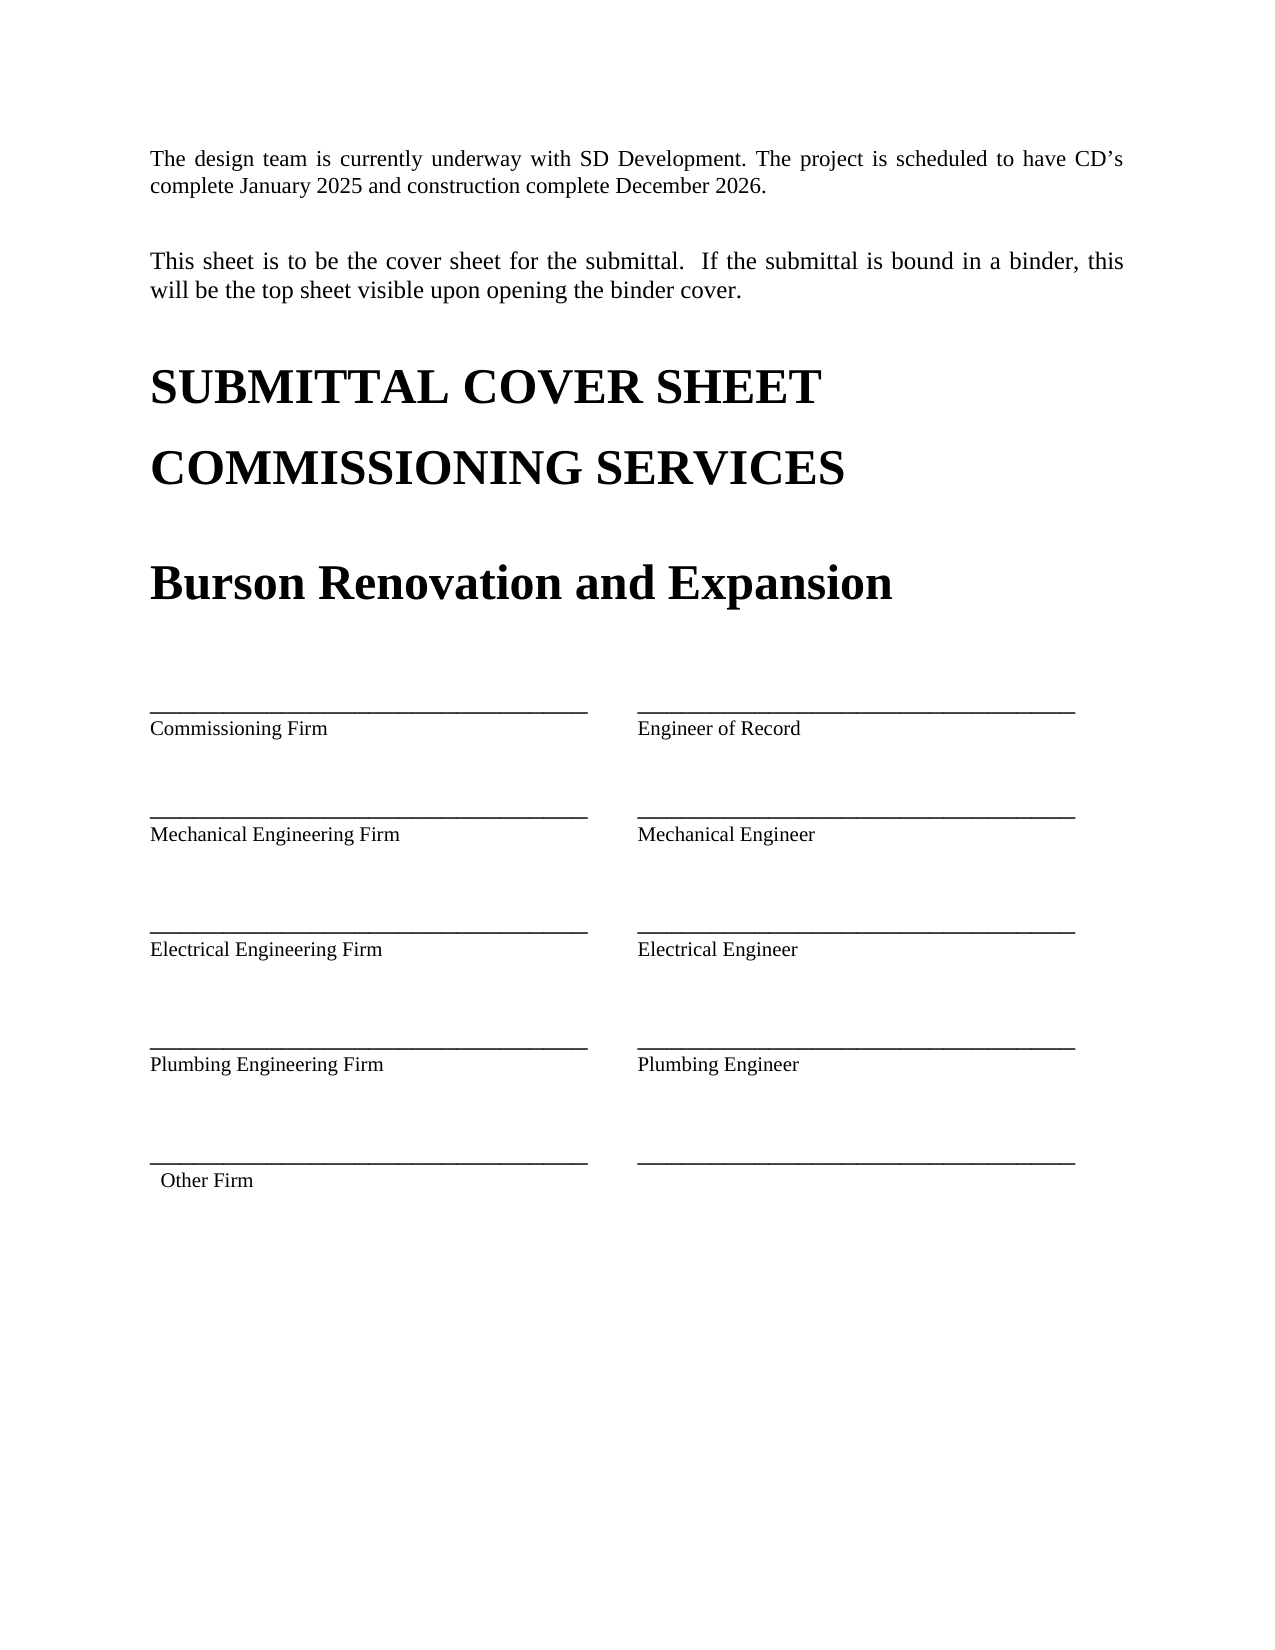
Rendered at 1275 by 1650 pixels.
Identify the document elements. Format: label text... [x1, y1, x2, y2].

text Other Firm [150, 1167, 1125, 1192]
text ______________________________ ______________________________ [150, 903, 1125, 937]
text COMMISSIONING SERVICES [150, 438, 1125, 495]
text SUBMITTAL COVER SHEET [150, 356, 1125, 414]
text This sheet is to be the cover sheet for the submittal. If the submittal is bound in a binder, this will be the top sheet visible upon opening the binder cover. [150, 246, 1125, 304]
text ______________________________ ______________________________ [150, 788, 1125, 822]
text Mechanical Engineering Firm Mechanical Engineer [150, 822, 1125, 846]
text Electrical Engineering Firm Electrical Engineer [150, 937, 1125, 961]
text ______________________________ ______________________________ [150, 1134, 1125, 1167]
text Commissioning Firm Engineer of Record [150, 716, 1125, 740]
text ______________________________ ______________________________ [150, 683, 1125, 716]
text Burson Renovation and Expansion [150, 553, 1125, 610]
text Plumbing Engineering Firm Plumbing Engineer [150, 1052, 1125, 1076]
text ______________________________ ______________________________ [150, 1019, 1125, 1052]
text The design team is currently underway with SD Development. The project is scheduled to have CD’s complete January 2025 and construction complete December 2026. [150, 146, 1125, 198]
